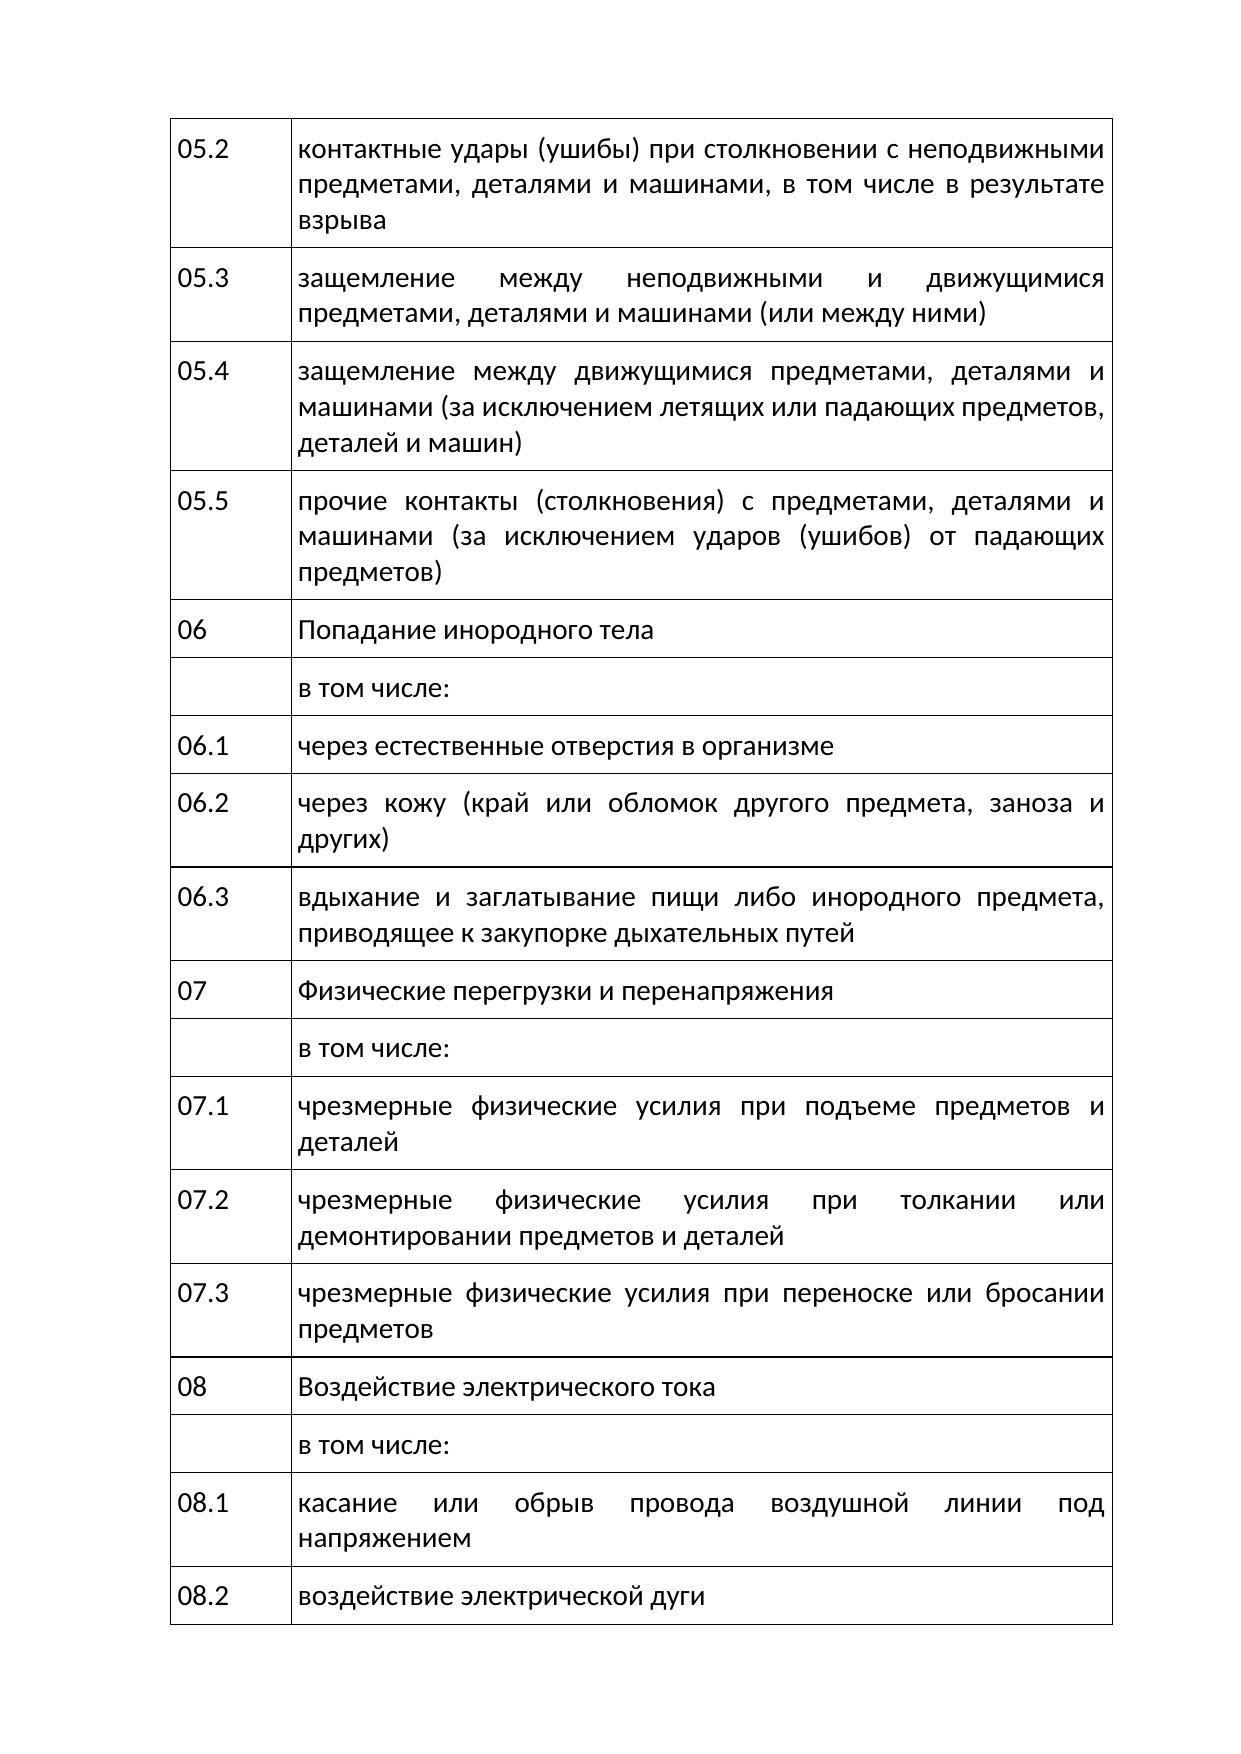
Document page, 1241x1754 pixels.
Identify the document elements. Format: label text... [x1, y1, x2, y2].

table_cell 08 [171, 1358, 291, 1414]
table_cell 05.3 [171, 248, 291, 341]
table_cell защемление между неподвижными и движущимися предметами, деталями и машинами (или между ними) [292, 248, 1112, 341]
table_cell контактные удары (ушибы) при столкновении с неподвижными предметами, деталями и машинами, в том числе в результате взрыва [292, 119, 1112, 247]
table_cell 07.2 [171, 1170, 291, 1263]
table_cell 08.2 [171, 1567, 291, 1624]
table_cell 07.3 [171, 1264, 291, 1356]
table_cell через кожу (край или обломок другого предмета, заноза и других) [292, 774, 1112, 866]
table_cell чрезмерные физические усилия при толкании или демонтировании предметов и деталей [292, 1170, 1112, 1263]
table_cell 05.5 [171, 471, 291, 599]
table_cell Воздействие электрического тока [292, 1358, 1112, 1414]
table_cell [171, 1019, 291, 1076]
table_cell 06.2 [171, 774, 291, 866]
table_cell в том числе: [292, 1415, 1112, 1472]
table_cell 05.4 [171, 342, 291, 470]
table_cell 07 [171, 961, 291, 1018]
table_cell 06 [171, 600, 291, 657]
table_cell [171, 658, 291, 715]
table_cell 05.2 [171, 119, 291, 247]
table_cell Физические перегрузки и перенапряжения [292, 961, 1112, 1018]
table_cell воздействие электрической дуги [292, 1567, 1112, 1624]
table_cell прочие контакты (столкновения) с предметами, деталями и машинами (за исключением ударов (ушибов) от падающих предметов) [292, 471, 1112, 599]
table_cell 06.1 [171, 716, 291, 773]
table_cell чрезмерные физические усилия при подъеме предметов и деталей [292, 1077, 1112, 1169]
table_cell в том числе: [292, 658, 1112, 715]
table_cell Попадание инородного тела [292, 600, 1112, 657]
table_cell вдыхание и заглатывание пищи либо инородного предмета, приводящее к закупорке дыхательных путей [292, 868, 1112, 960]
table_cell касание или обрыв провода воздушной линии под напряжением [292, 1473, 1112, 1566]
table_cell [171, 1415, 291, 1472]
table_cell чрезмерные физические усилия при переноске или бросании предметов [292, 1264, 1112, 1356]
table_cell защемление между движущимися предметами, деталями и машинами (за исключением летящих или падающих предметов, деталей и машин) [292, 342, 1112, 470]
table_cell 06.3 [171, 868, 291, 960]
table_cell 08.1 [171, 1473, 291, 1566]
table_cell через естественные отверстия в организме [292, 716, 1112, 773]
table_cell 07.1 [171, 1077, 291, 1169]
table_cell в том числе: [292, 1019, 1112, 1076]
